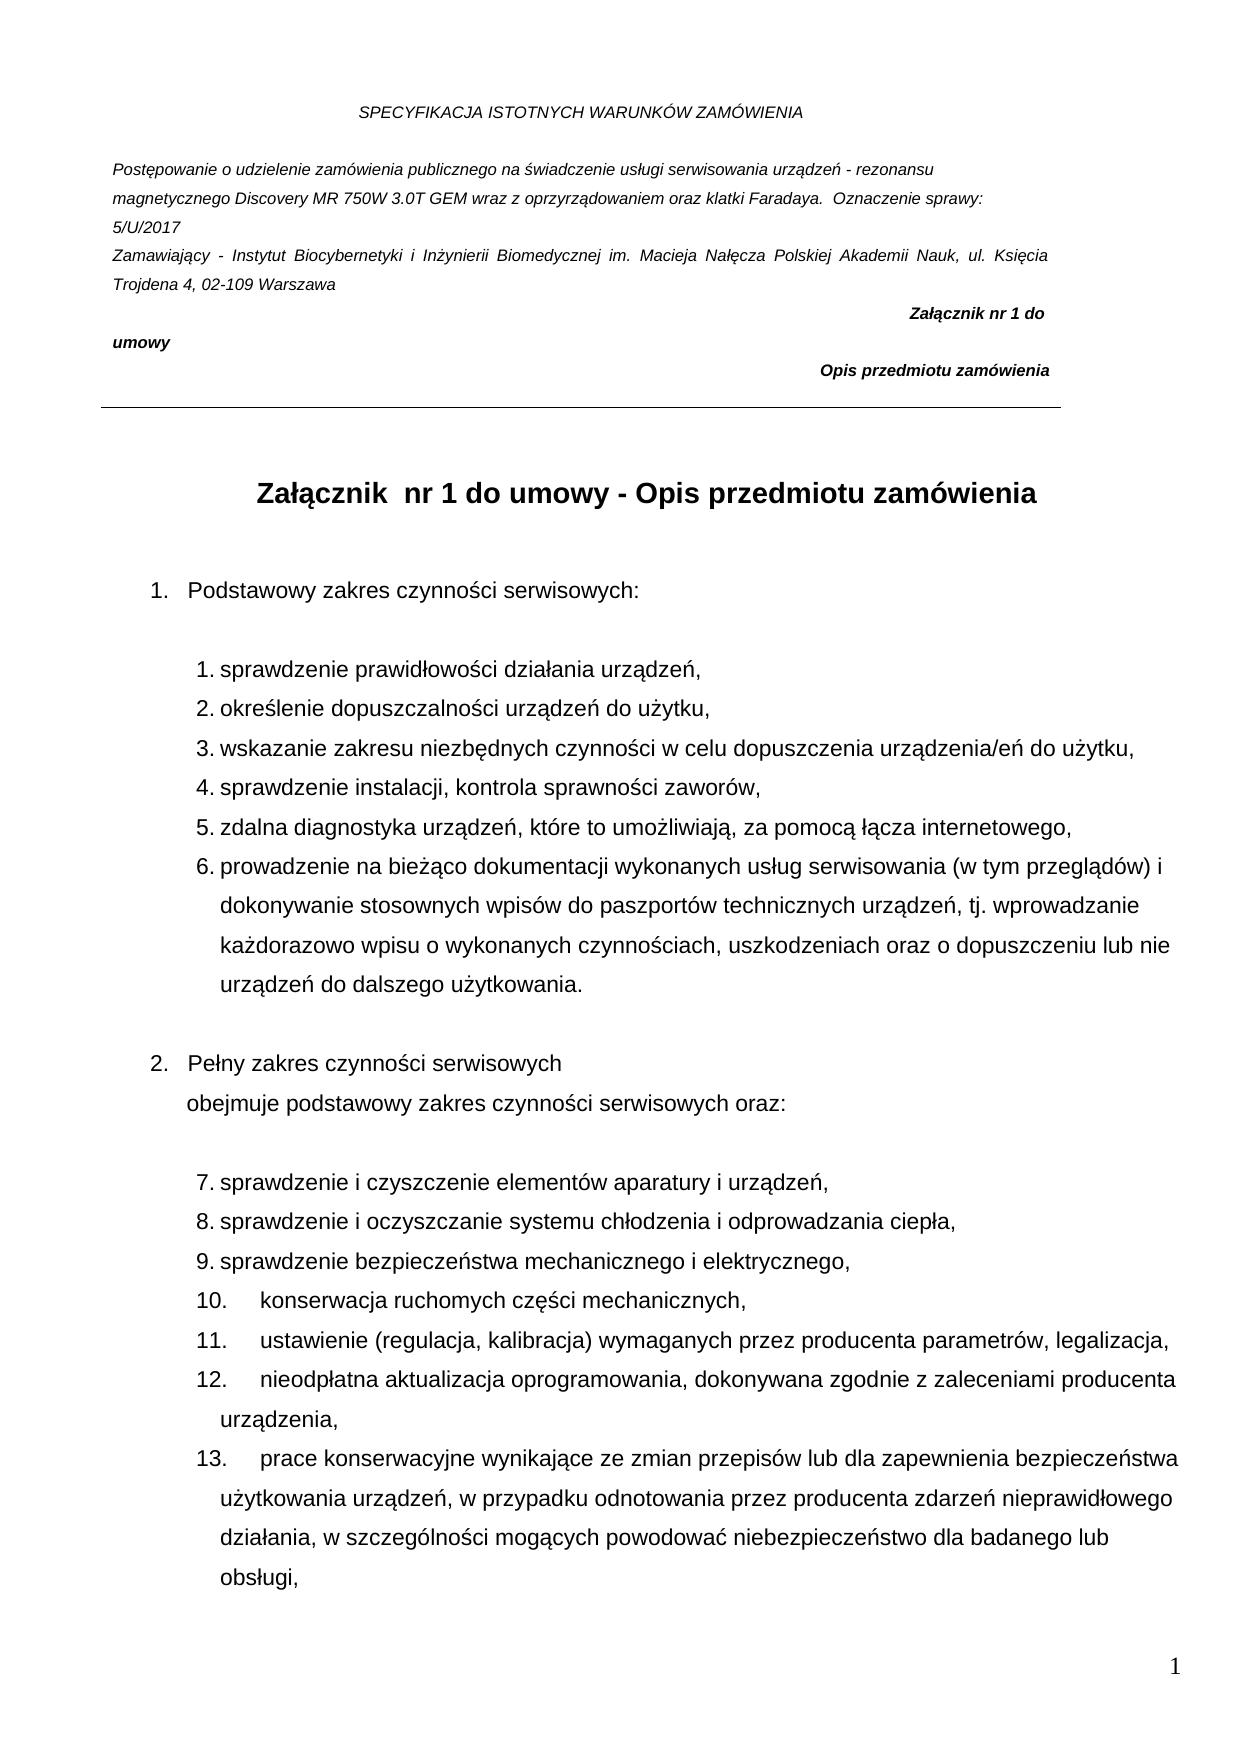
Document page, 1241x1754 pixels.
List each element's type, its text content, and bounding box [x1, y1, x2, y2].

list sprawdzenie instalacji, kontrola sprawności zaworów, [196, 774, 1181, 800]
text Załącznik nr 1 do umowy - Opis przedmiotu zamówienia [112, 476, 1181, 509]
list sprawdzenie i oczyszczanie systemu chłodzenia i odprowadzania ciepła, [196, 1208, 1181, 1234]
list nieodpłatna aktualizacja oprogramowania, dokonywana zgodnie z zaleceniami producenta urządzenia, [196, 1366, 1181, 1432]
list Podstawowy zakres czynności serwisowych: [150, 577, 1181, 603]
list Pełny zakres czynności serwisowych [150, 1050, 1181, 1077]
list sprawdzenie prawidłowości działania urządzeń, [196, 656, 1181, 682]
list sprawdzenie bezpieczeństwa mechanicznego i elektrycznego, [196, 1248, 1181, 1274]
list wskazanie zakresu niezbędnych czynności w celu dopuszczenia urządzenia/eń do użytku, [196, 734, 1181, 761]
text obejmuje podstawowy zakres czynności serwisowych oraz: [112, 1090, 1181, 1116]
list określenie dopuszczalności urządzeń do użytku, [196, 695, 1181, 721]
list ustawienie (regulacja, kalibracja) wymaganych przez producenta parametrów, legalizacja, [196, 1327, 1181, 1353]
list prace konserwacyjne wynikające ze zmian przepisów lub dla zapewnienia bezpieczeństwa użytkowania urządzeń, w przypadku odnotowania przez producenta zdarzeń nieprawidłowego działania, w szczególności mogących powodować niebezpieczeństwo dla badanego lub obsługi, [196, 1445, 1181, 1590]
list prowadzenie na bieżąco dokumentacji wykonanych usług serwisowania (w tym przeglądów) i dokonywanie stosownych wpisów do paszportów technicznych urządzeń, tj. wprowadzanie każdorazowo wpisu o wykonanych czynnościach, uszkodzeniach oraz o dopuszczeniu lub nie urządzeń do dalszego użytkowania. [196, 853, 1181, 998]
list sprawdzenie i czyszczenie elementów aparatury i urządzeń, [196, 1169, 1181, 1195]
list konserwacja ruchomych części mechanicznych, [196, 1287, 1181, 1313]
list zdalna diagnostyka urządzeń, które to umożliwiają, za pomocą łącza internetowego, [196, 813, 1181, 840]
